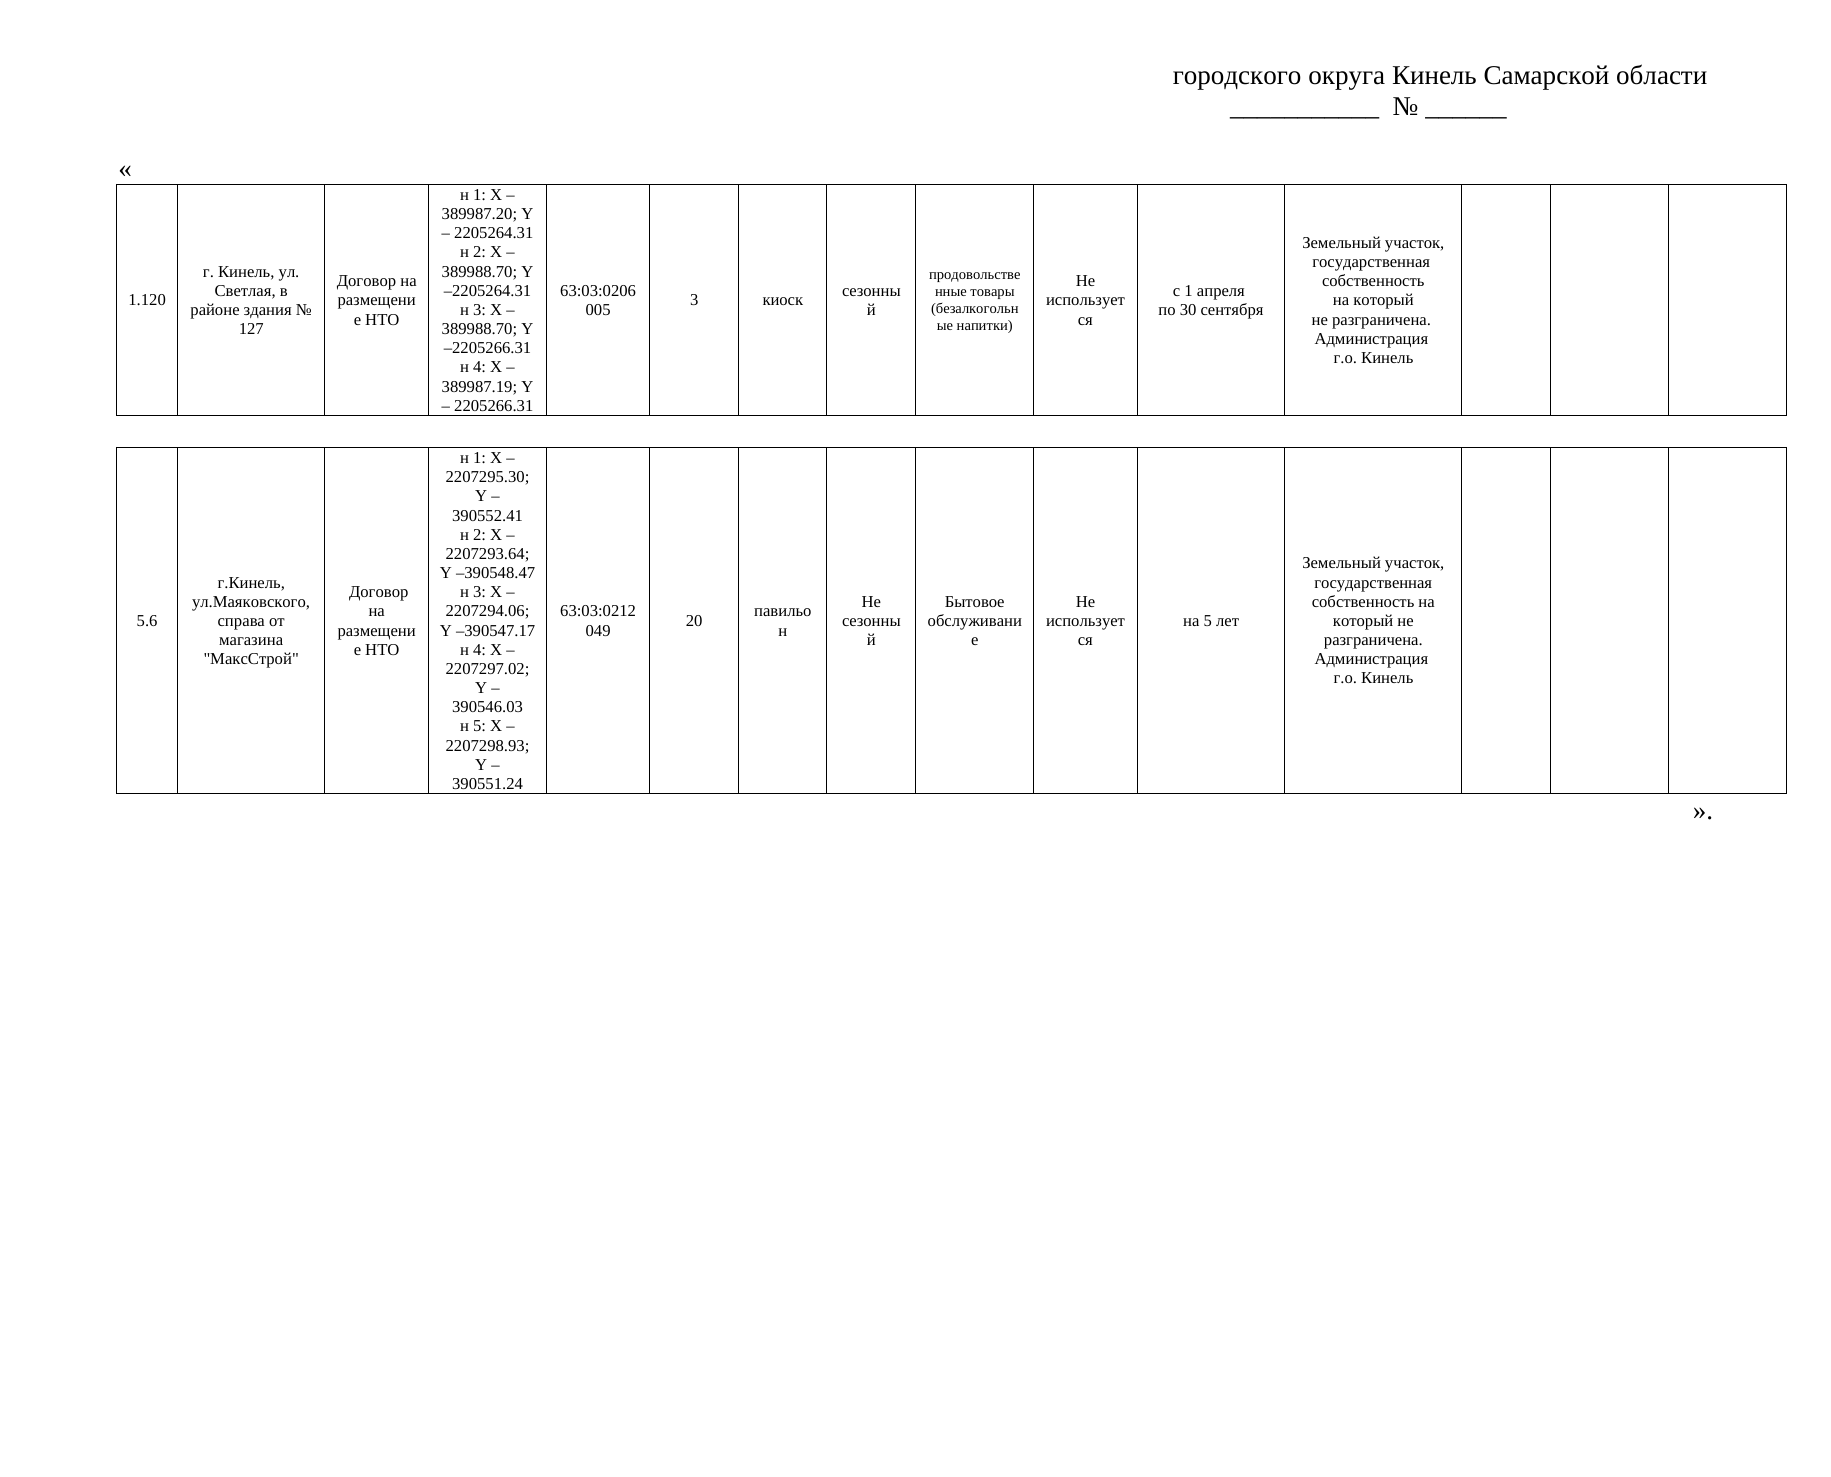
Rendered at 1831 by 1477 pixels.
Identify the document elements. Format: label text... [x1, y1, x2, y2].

table_header н 1: X – 389987.20; Y – 2205264.31 н 2: X – 389988.70; Y –2205264.31 н 3: X –389988.70; Y –2205266.31 н 4: X – 389987.19; Y – 2205266.31 [429, 185, 546, 415]
table_header 20 [650, 448, 738, 793]
table_header Земельный участок, государственная собственность на который не разграничена. Администрация г.о. Кинель [1285, 185, 1461, 415]
table_header на 5 лет [1138, 448, 1284, 793]
table_header [1669, 185, 1786, 415]
table_header Договор на размещение НТО [325, 185, 428, 415]
table_header киоск [739, 185, 826, 415]
list городского округа Кинель Самарской области [156, 59, 1713, 90]
table_header Договор на размещение НТО [325, 448, 428, 793]
table_header [1462, 185, 1550, 415]
table_header Не сезонный [827, 448, 915, 793]
table_header Не используется [1034, 448, 1137, 793]
table_header сезонный [827, 185, 915, 415]
table_header 5.6 [117, 448, 177, 793]
table_header 63:03:0206005 [547, 185, 649, 415]
list ___________ № ______ [156, 90, 1713, 121]
table_header [1669, 448, 1786, 793]
table_header 3 [650, 185, 738, 415]
table_header продовольственные товары (безалкогольные напитки) [916, 185, 1033, 415]
table_header н 1: X – 2207295.30; Y – 390552.41 н 2: X – 2207293.64; Y –390548.47 н 3: X –2207294.06; Y –390547.17 н 4: X – 2207297.02; Y – 390546.03 н 5: X – 2207298.93; Y – 390551.24 [429, 448, 546, 793]
table_header [1462, 448, 1550, 793]
table_header Не используется [1034, 185, 1137, 415]
table_header г. Кинель, ул. Светлая, в районе здания № 127 [178, 185, 324, 415]
table_header с 1 апреля по 30 сентября [1138, 185, 1284, 415]
table_header Земельный участок, государственная собственность на который не разграничена. Администрация г.о. Кинель [1285, 448, 1461, 793]
list ». [118, 794, 1713, 825]
table_header 1.120 [117, 185, 177, 415]
table_header [1551, 448, 1668, 793]
list « [118, 152, 1713, 184]
table_header 63:03:0212049 [547, 448, 649, 793]
table_header павильон [739, 448, 826, 793]
table_header г.Кинель, ул.Маяковского, справа от магазина "МаксСтрой" [178, 448, 324, 793]
table_header [1551, 185, 1668, 415]
table_header Бытовое обслуживание [916, 448, 1033, 793]
